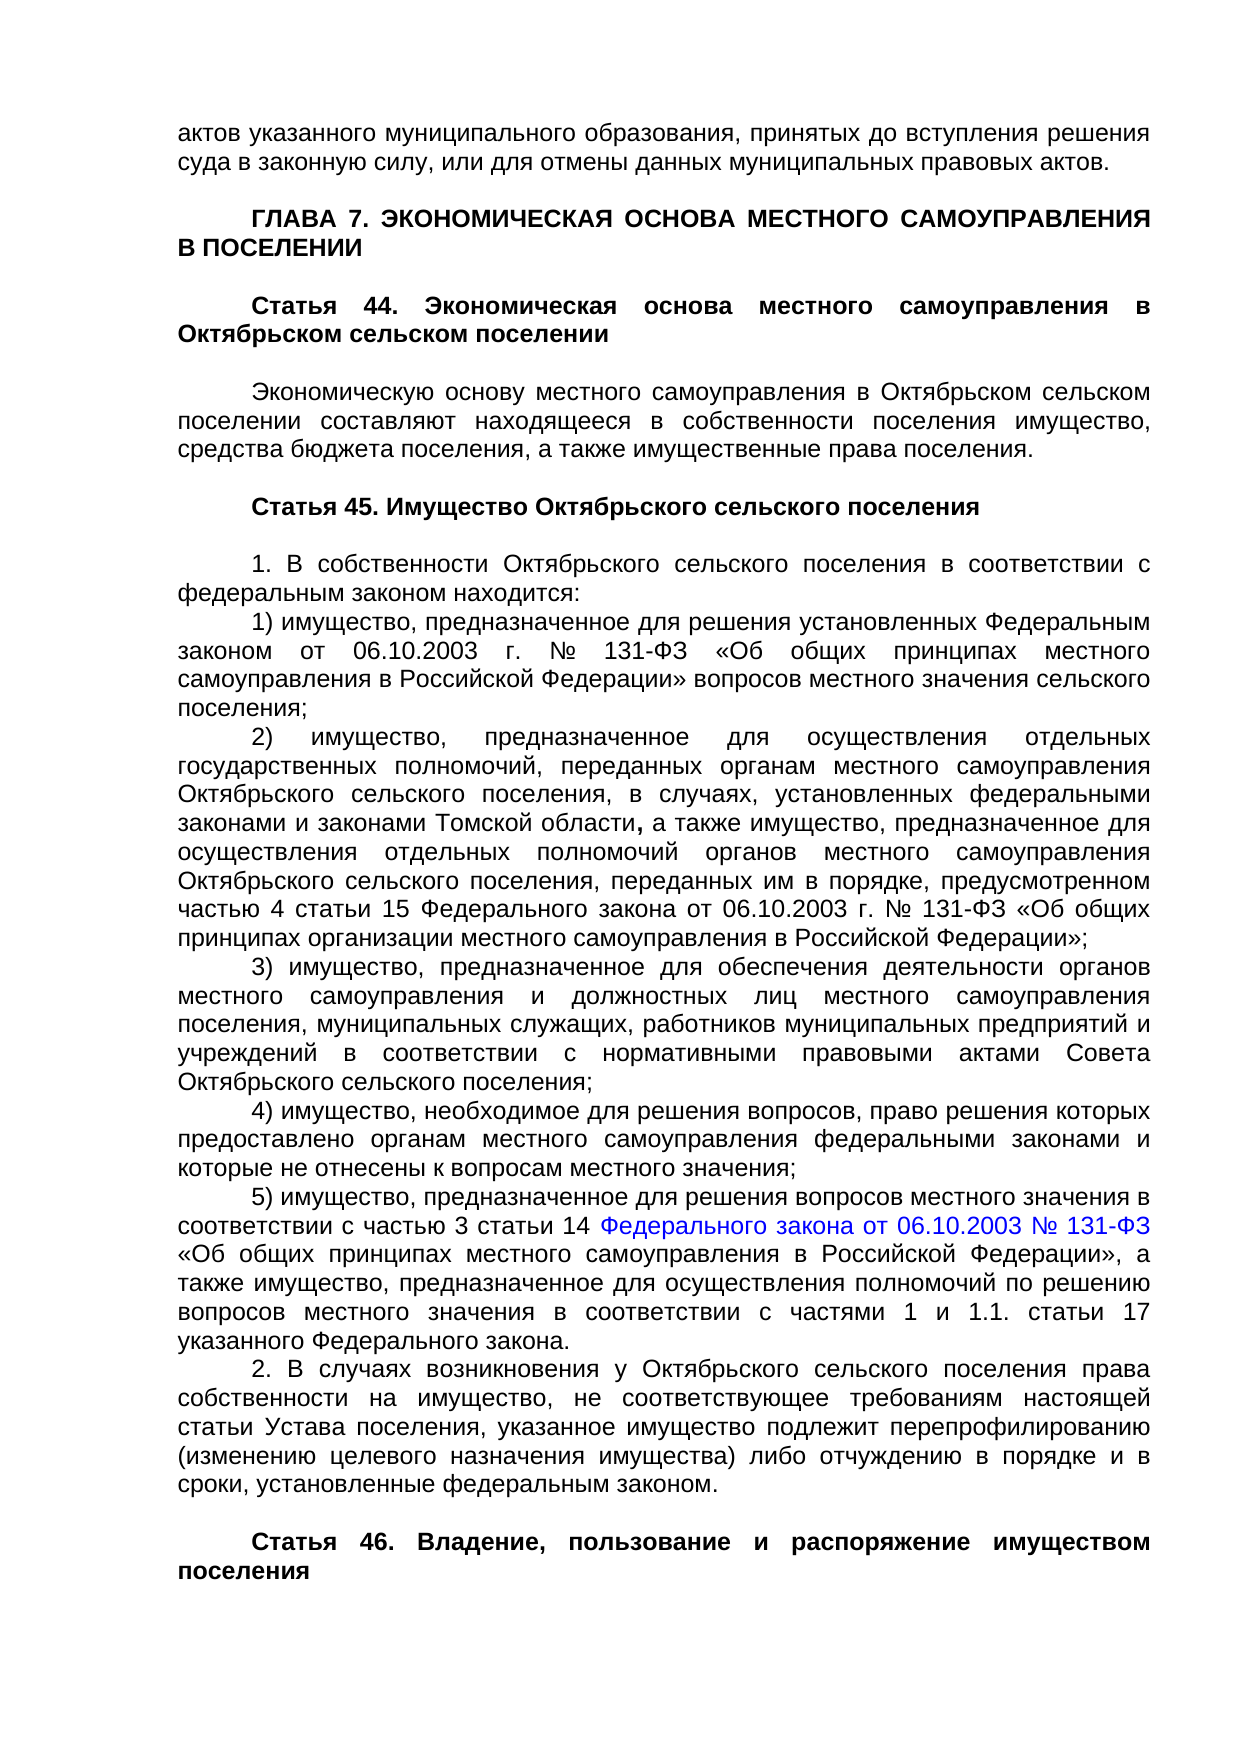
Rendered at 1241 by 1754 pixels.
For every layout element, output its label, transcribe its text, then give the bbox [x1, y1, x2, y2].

text 1) имущество, предназначенное для решения установленных Федеральным законом от 06.10.2003 г. № 131-ФЗ «Об общих принципах местного самоуправления в Российской Федерации» вопросов местного значения сельского поселения; [177, 607, 1152, 722]
text Статья 45. Имущество Октябрьского сельского поселения [177, 492, 1152, 521]
text 5) имущество, предназначенное для решения вопросов местного значения в соответствии с частью 3 статьи 14 Федерального закона от 06.10.2003 № 131-ФЗ «Об общих принципах местного самоуправления в Российской Федерации», а также имущество, предназначенное для осуществления полномочий по решению вопросов местного значения в соответствии с частями 1 и 1.1. статьи 17 указанного Федерального закона. [177, 1182, 1152, 1354]
text ГЛАВА 7. ЭКОНОМИЧЕСКАЯ ОСНОВА МЕСТНОГО САМОУПРАВЛЕНИЯ В ПОСЕЛЕНИИ [177, 204, 1152, 262]
text 4) имущество, необходимое для решения вопросов, право решения которых предоставлено органам местного самоуправления федеральными законами и которые не отнесены к вопросам местного значения; [177, 1096, 1152, 1182]
text Статья 44. Экономическая основа местного самоуправления в Октябрьском сельском поселении [177, 291, 1152, 348]
text 2) имущество, предназначенное для осуществления отдельных государственных полномочий, переданных органам местного самоуправления Октябрьского сельского поселения, в случаях, установленных федеральными законами и законами Томской области, а также имущество, предназначенное для осуществления отдельных полномочий органов местного самоуправления Октябрьского сельского поселения, переданных им в порядке, предусмотренном частью 4 статьи 15 Федерального закона от 06.10.2003 г. № 131-ФЗ «Об общих принципах организации местного самоуправления в Российской Федерации»; [177, 722, 1152, 952]
text Экономическую основу местного самоуправления в Октябрьском сельском поселении составляют находящееся в собственности поселения имущество, средства бюджета поселения, а также имущественные права поселения. [177, 377, 1152, 463]
text 2. В случаях возникновения у Октябрьского сельского поселения права собственности на имущество, не соответствующее требованиям настоящей статьи Устава поселения, указанное имущество подлежит перепрофилированию (изменению целевого назначения имущества) либо отчуждению в порядке и в сроки, установленные федеральным законом. [177, 1354, 1152, 1498]
text 1. В собственности Октябрьского сельского поселения в соответствии с федеральным законом находится: [177, 549, 1152, 607]
text Статья 46. Владение, пользование и распоряжение имуществом поселения [177, 1527, 1152, 1584]
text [177, 118, 1152, 176]
text 3) имущество, предназначенное для обеспечения деятельности органов местного самоуправления и должностных лиц местного самоуправления поселения, муниципальных служащих, работников муниципальных предприятий и учреждений в соответствии с нормативными правовыми актами Совета Октябрьского сельского поселения; [177, 952, 1152, 1096]
